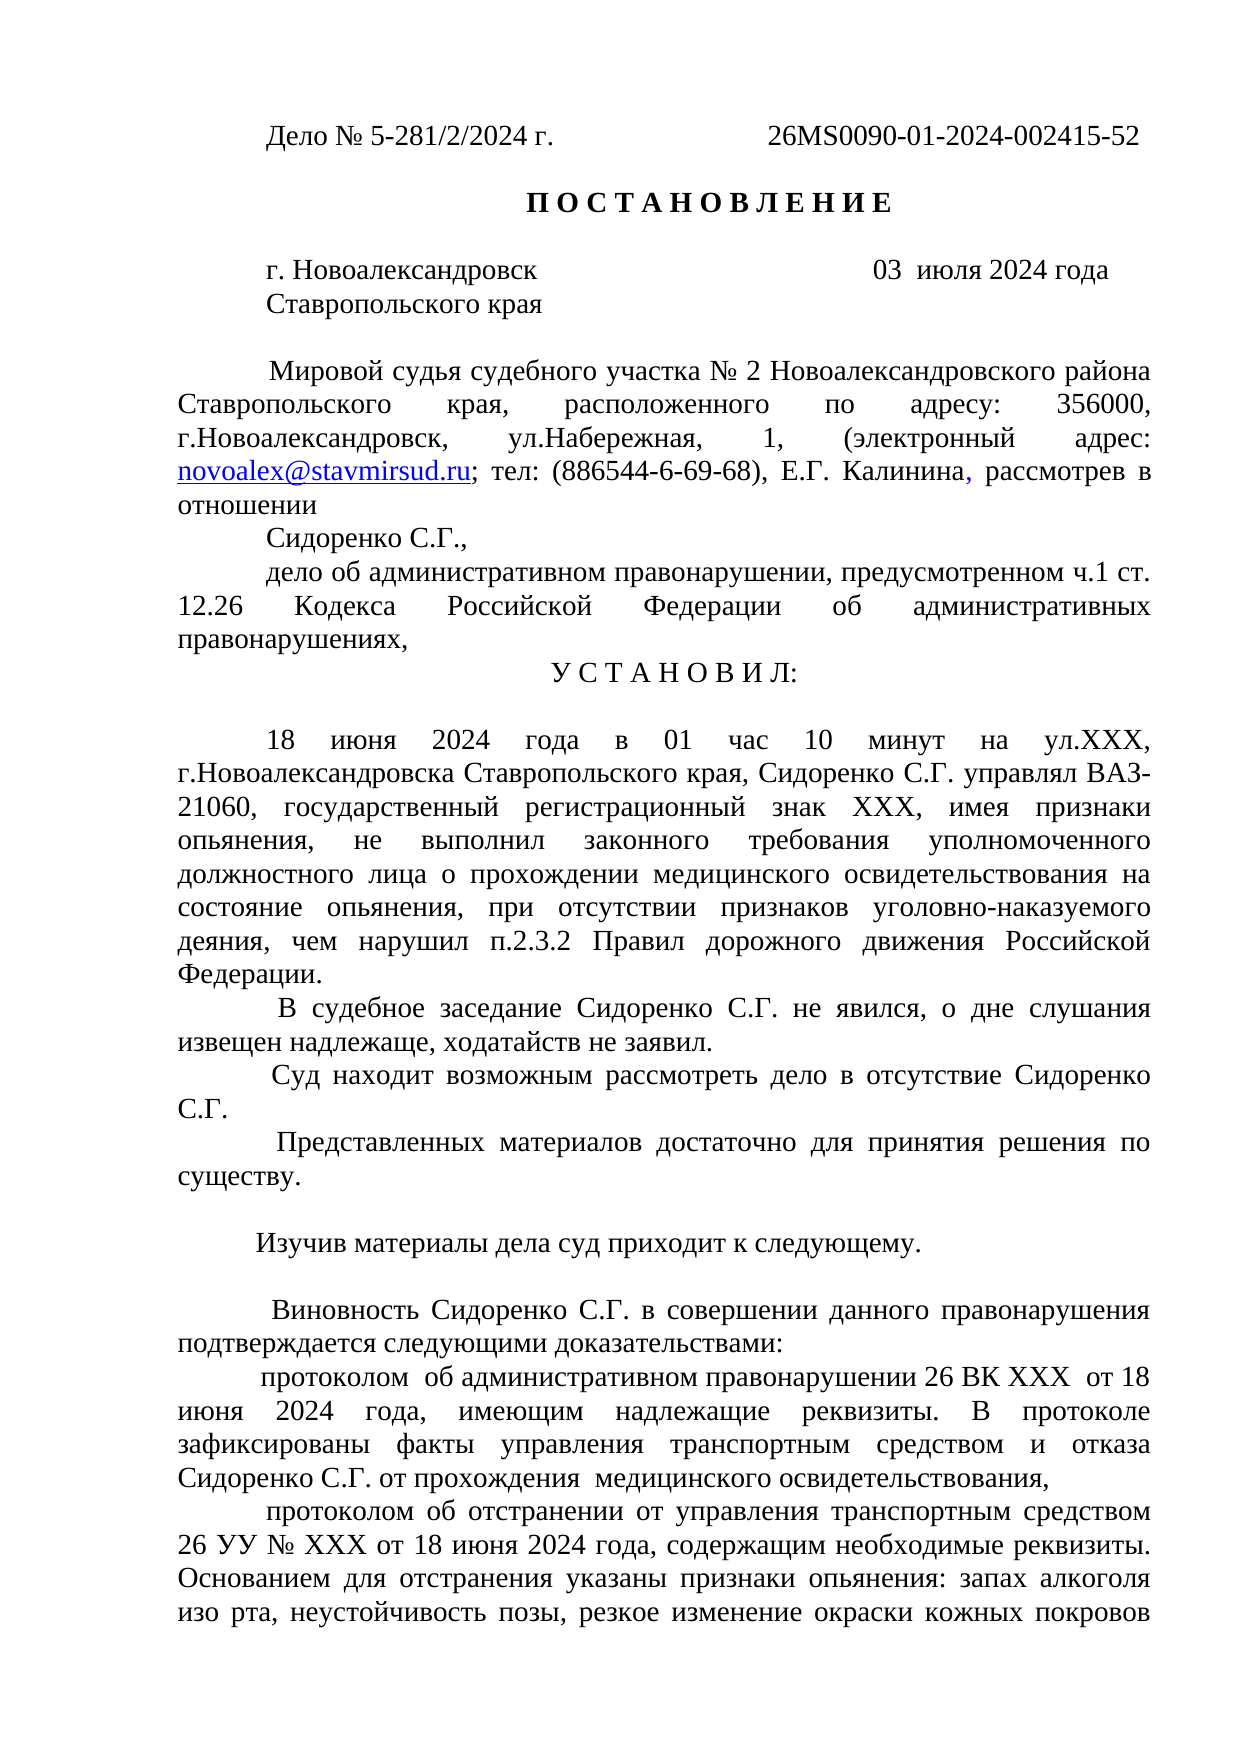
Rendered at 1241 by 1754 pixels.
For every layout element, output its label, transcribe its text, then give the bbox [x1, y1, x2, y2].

text Виновность Сидоренко С.Г. в совершении данного правонарушения подтверждается следующими доказательствами: [177, 1292, 1152, 1359]
text дело об административном правонарушении, предусмотренном ч.1 ст. 12.26 Кодекса Российской Федерации об административных правонарушениях, [177, 554, 1152, 655]
text Суд находит возможным рассмотреть дело в отсутствие Сидоренко С.Г. [177, 1057, 1152, 1124]
text Представленных материалов достаточно для принятия решения по существу. [177, 1124, 1152, 1191]
text У С Т А Н О В И Л: [177, 655, 1152, 688]
text В судебное заседание Сидоренко С.Г. не явился, о дне слушания извещен надлежаще, ходатайств не заявил. [177, 990, 1152, 1057]
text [177, 1493, 1152, 1627]
text П О С Т А Н О В Л Е Н И Е [177, 185, 1152, 219]
text Мировой судья судебного участка № 2 Новоалександровского района Ставропольского края, расположенного по адресу: 356000, г.Новоалександровск, ул.Набережная, 1, (электронный адрес: novoalex@stavmirsud.ru; тел: (886544-6-69-68), Е.Г. Калинина, рассмотрев в отношении [177, 353, 1152, 521]
text Сидоренко С.Г., [177, 521, 1152, 554]
text г. Новоалександровск 03 июля 2024 года [177, 252, 1152, 286]
text Изучив материалы дела суд приходит к следующему. [177, 1225, 1152, 1258]
text Ставропольского края [177, 286, 1152, 319]
text 18 июня 2024 года в 01 час 10 минут на ул.ХХХ, г.Новоалександровска Ставропольского края, Сидоренко С.Г. управлял ВАЗ-21060, государственный регистрационный знак ХХХ, имея признаки опьянения, не выполнил законного требования уполномоченного должностного лица о прохождении медицинского освидетельствования на состояние опьянения, при отсутствии признаков уголовно-наказуемого деяния, чем нарушил п.2.3.2 Правил дорожного движения Российской Федерации. [177, 722, 1152, 990]
text Дело № 5-281/2/2024 г. 26MS0090-01-2024-002415-52 [177, 118, 1152, 152]
text протоколом об административном правонарушении 26 ВК ХХХ от 18 июня 2024 года, имеющим надлежащие реквизиты. В протоколе зафиксированы факты управления транспортным средством и отказа Сидоренко С.Г. от прохождения медицинского освидетельствования, [177, 1359, 1152, 1493]
